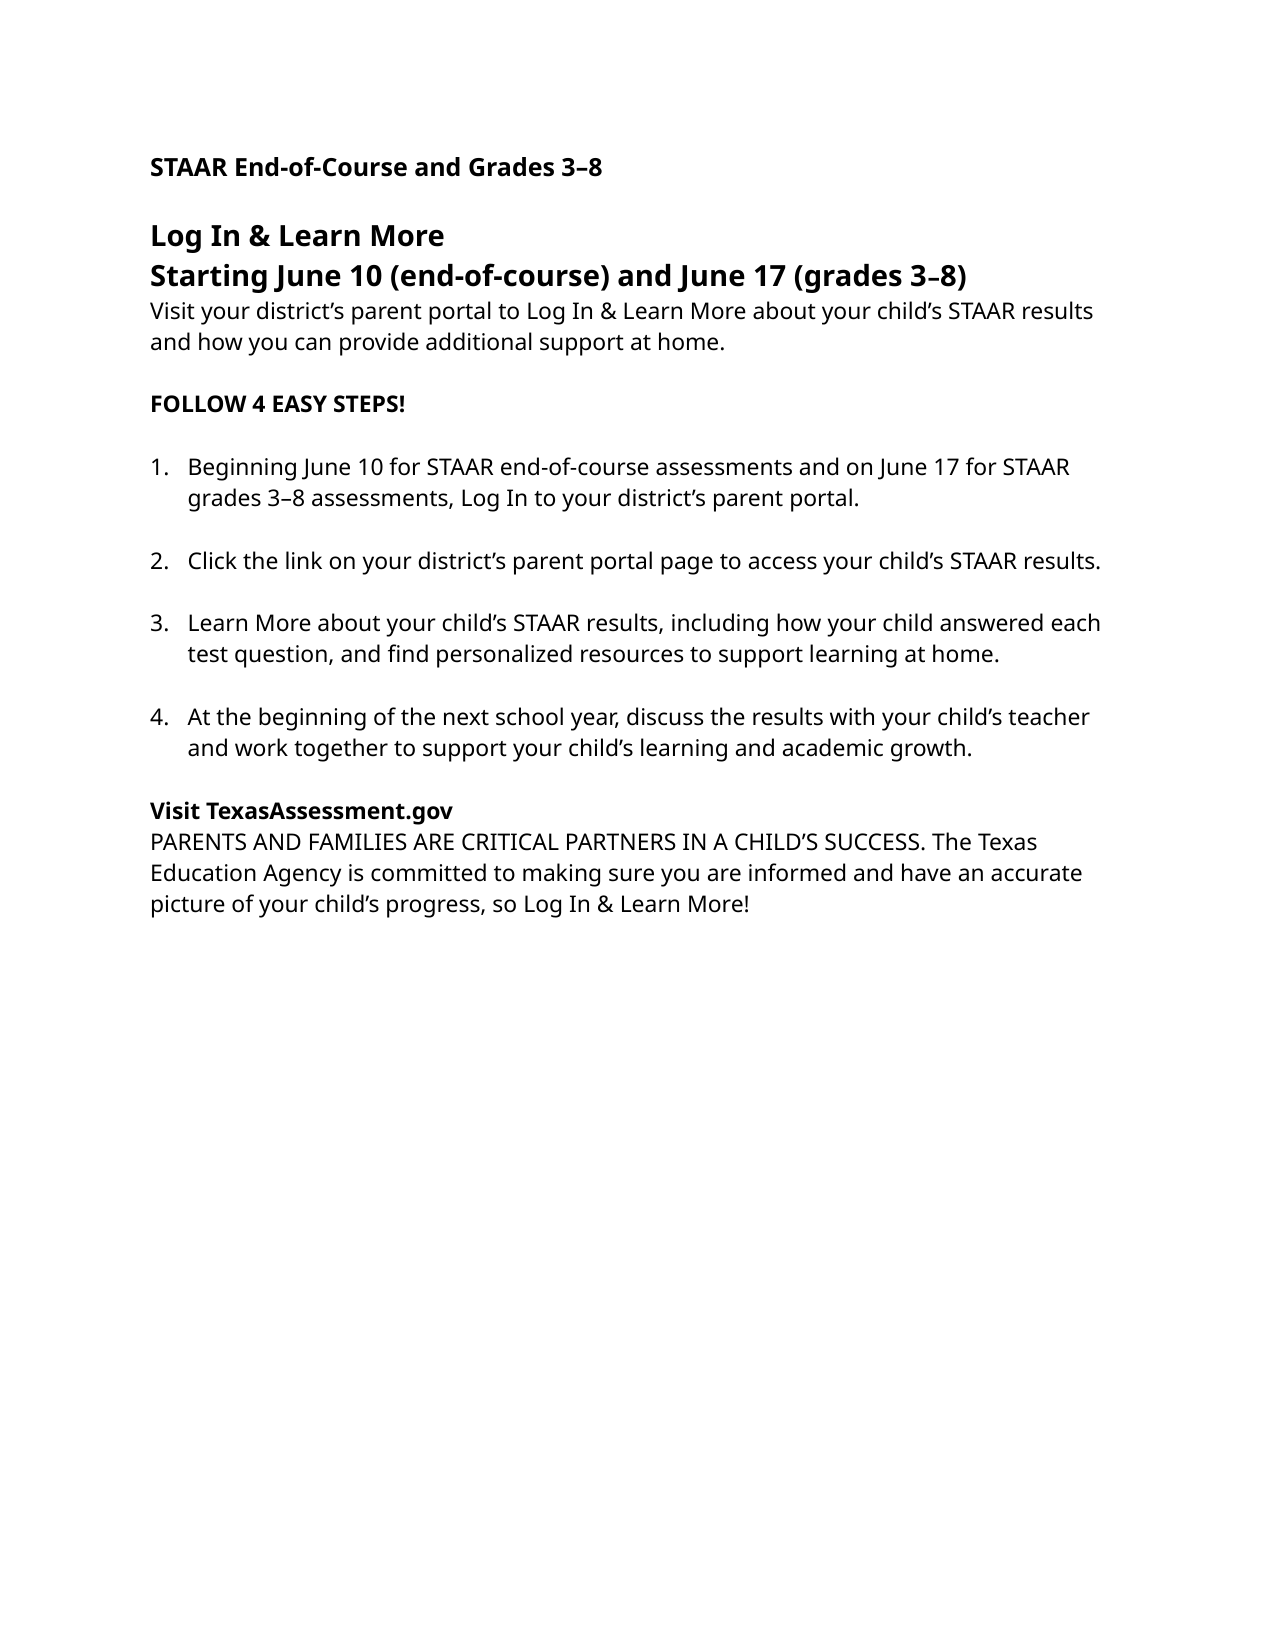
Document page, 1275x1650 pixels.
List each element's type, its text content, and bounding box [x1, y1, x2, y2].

text PARENTS AND FAMILIES ARE CRITICAL PARTNERS IN A CHILD’S SUCCESS. The Texas Education Agency is committed to making sure you are informed and have an accurate picture of your child’s progress, so Log In & Learn More! [150, 826, 1125, 920]
text Starting June 10 (end-of-course) and June 17 (grades 3–8) [150, 255, 1125, 295]
text Log In & Learn More [150, 215, 1125, 255]
list Click the link on your district’s parent portal page to access your child’s STAAR results. [150, 545, 1125, 576]
list At the beginning of the next school year, discuss the results with your child’s teacher and work together to support your child’s learning and academic growth. [150, 701, 1125, 763]
text Visit your district’s parent portal to Log In & Learn More about your child’s STAAR results and how you can provide additional support at home. [150, 295, 1125, 357]
text Visit TexasAssessment.gov [150, 795, 1125, 826]
list Beginning June 10 for STAAR end-of-course assessments and on June 17 for STAAR grades 3–8 assessments, Log In to your district’s parent portal. [150, 451, 1125, 513]
list Learn More about your child’s STAAR results, including how your child answered each test question, and find personalized resources to support learning at home. [150, 607, 1125, 670]
text FOLLOW 4 EASY STEPS! [150, 388, 1125, 420]
text STAAR End-of-Course and Grades 3–8 [150, 150, 1125, 184]
